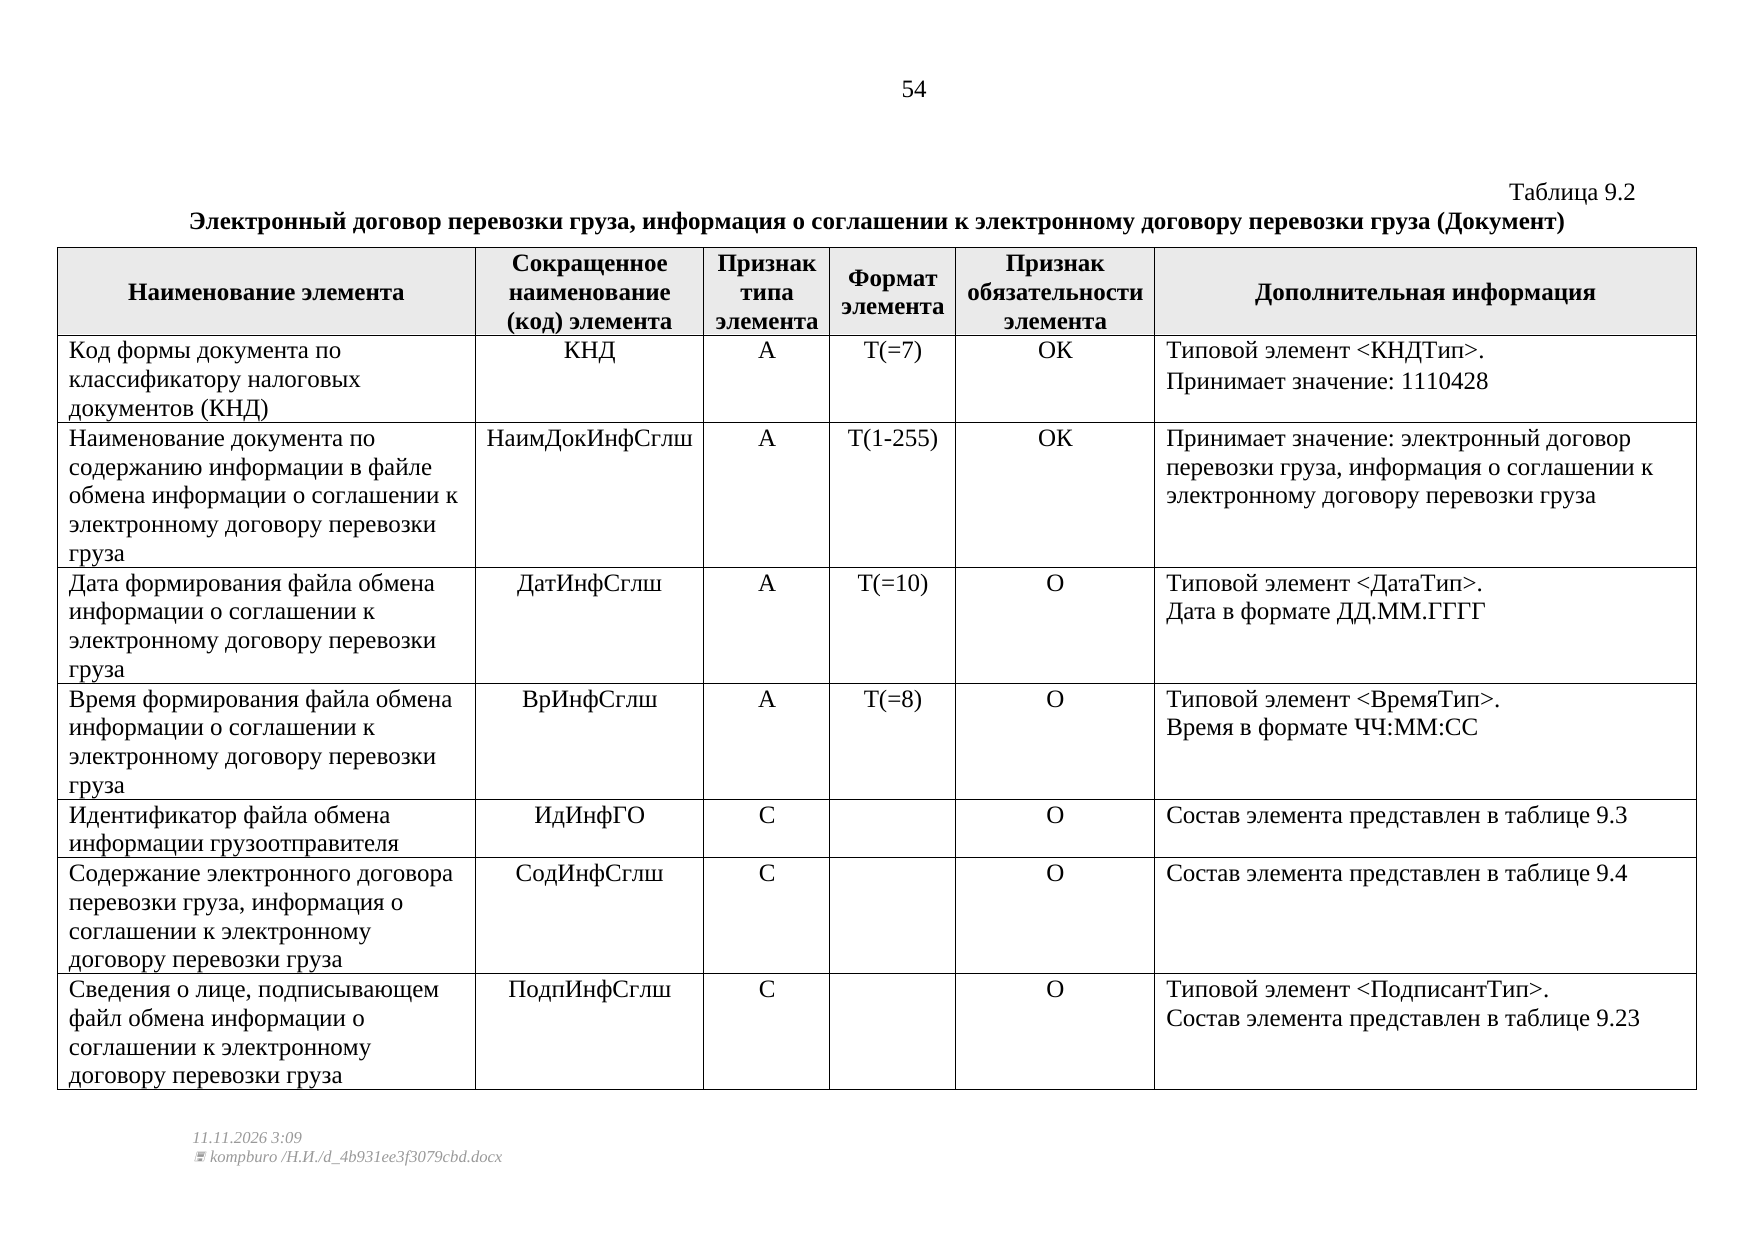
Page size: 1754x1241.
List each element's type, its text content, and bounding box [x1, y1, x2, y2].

table_cell С [704, 858, 829, 973]
table_cell [830, 974, 955, 1089]
table_cell ПодпИнфСглш [476, 974, 703, 1089]
table_header Наименование элемента [58, 248, 475, 334]
table_cell ОК [956, 336, 1154, 422]
table_header Признак обязательности элемента [956, 248, 1154, 334]
table_cell [830, 858, 955, 973]
table_cell A [704, 684, 829, 799]
table_cell О [956, 974, 1154, 1089]
table_cell Идентификатор файла обмена информации грузоотправителя [58, 800, 475, 857]
table_cell T(=10) [830, 568, 955, 683]
table_cell T(=8) [830, 684, 955, 799]
table_cell Наименование документа по содержанию информации в файле обмена информации о соглашении к электронному договору перевозки груза [58, 423, 475, 567]
table_cell ДатИнфСглш [476, 568, 703, 683]
table_cell О [956, 568, 1154, 683]
table_cell Состав элемента представлен в таблице 9.4 [1155, 858, 1696, 973]
table_cell Код формы документа по классификатору налоговых документов (КНД) [58, 336, 475, 422]
text Таблица 9.2 [118, 177, 1636, 206]
table_cell ОК [956, 423, 1154, 567]
table_header Сокращенное наименование (код) элемента [476, 248, 703, 334]
table_cell С [704, 974, 829, 1089]
table_cell Типовой элемент <ВремяТип>. Время в формате ЧЧ:ММ:СС [1155, 684, 1696, 799]
table_cell КНД [476, 336, 703, 422]
table_cell Типовой элемент <КНДТип>. Принимает значение: 1110428 [1155, 336, 1696, 422]
table_cell A [704, 568, 829, 683]
table_cell T(1-255) [830, 423, 955, 567]
table_cell T(=7) [830, 336, 955, 422]
table_cell Принимает значение: электронный договор перевозки груза, информация о соглашении к электронному договору перевозки груза [1155, 423, 1696, 567]
table_cell О [956, 684, 1154, 799]
table_cell НаимДокИнфСглш [476, 423, 703, 567]
table_cell О [956, 858, 1154, 973]
table_header Дополнительная информация [1155, 248, 1696, 334]
table_cell Дата формирования файла обмена информации о соглашении к электронному договору перевозки груза [58, 568, 475, 683]
table_cell О [956, 800, 1154, 857]
table_header Признак типа элемента [704, 248, 829, 334]
table_cell Типовой элемент <ДатаТип>. Дата в формате ДД.ММ.ГГГГ [1155, 568, 1696, 683]
table_cell Содержание электронного договора перевозки груза, информация о соглашении к электронному договору перевозки груза [58, 858, 475, 973]
table_cell Сведения о лице, подписывающем файл обмена информации о соглашении к электронному договору перевозки груза [58, 974, 475, 1089]
table_cell ВрИнфСглш [476, 684, 703, 799]
table_cell [830, 800, 955, 857]
table_cell A [704, 423, 829, 567]
table_header Формат элемента [830, 248, 955, 334]
table_cell Состав элемента представлен в таблице 9.3 [1155, 800, 1696, 857]
table_cell A [704, 336, 829, 422]
table_cell Время формирования файла обмена информации о соглашении к электронному договору перевозки груза [58, 684, 475, 799]
table_cell С [704, 800, 829, 857]
table_cell Типовой элемент <ПодписантТип>. Состав элемента представлен в таблице 9.23 [1155, 974, 1696, 1089]
text Электронный договор перевозки груза, информация о соглашении к электронному договору перевозки груза (Документ) [118, 206, 1636, 235]
table_cell СодИнфСглш [476, 858, 703, 973]
table_cell ИдИнфГО [476, 800, 703, 857]
